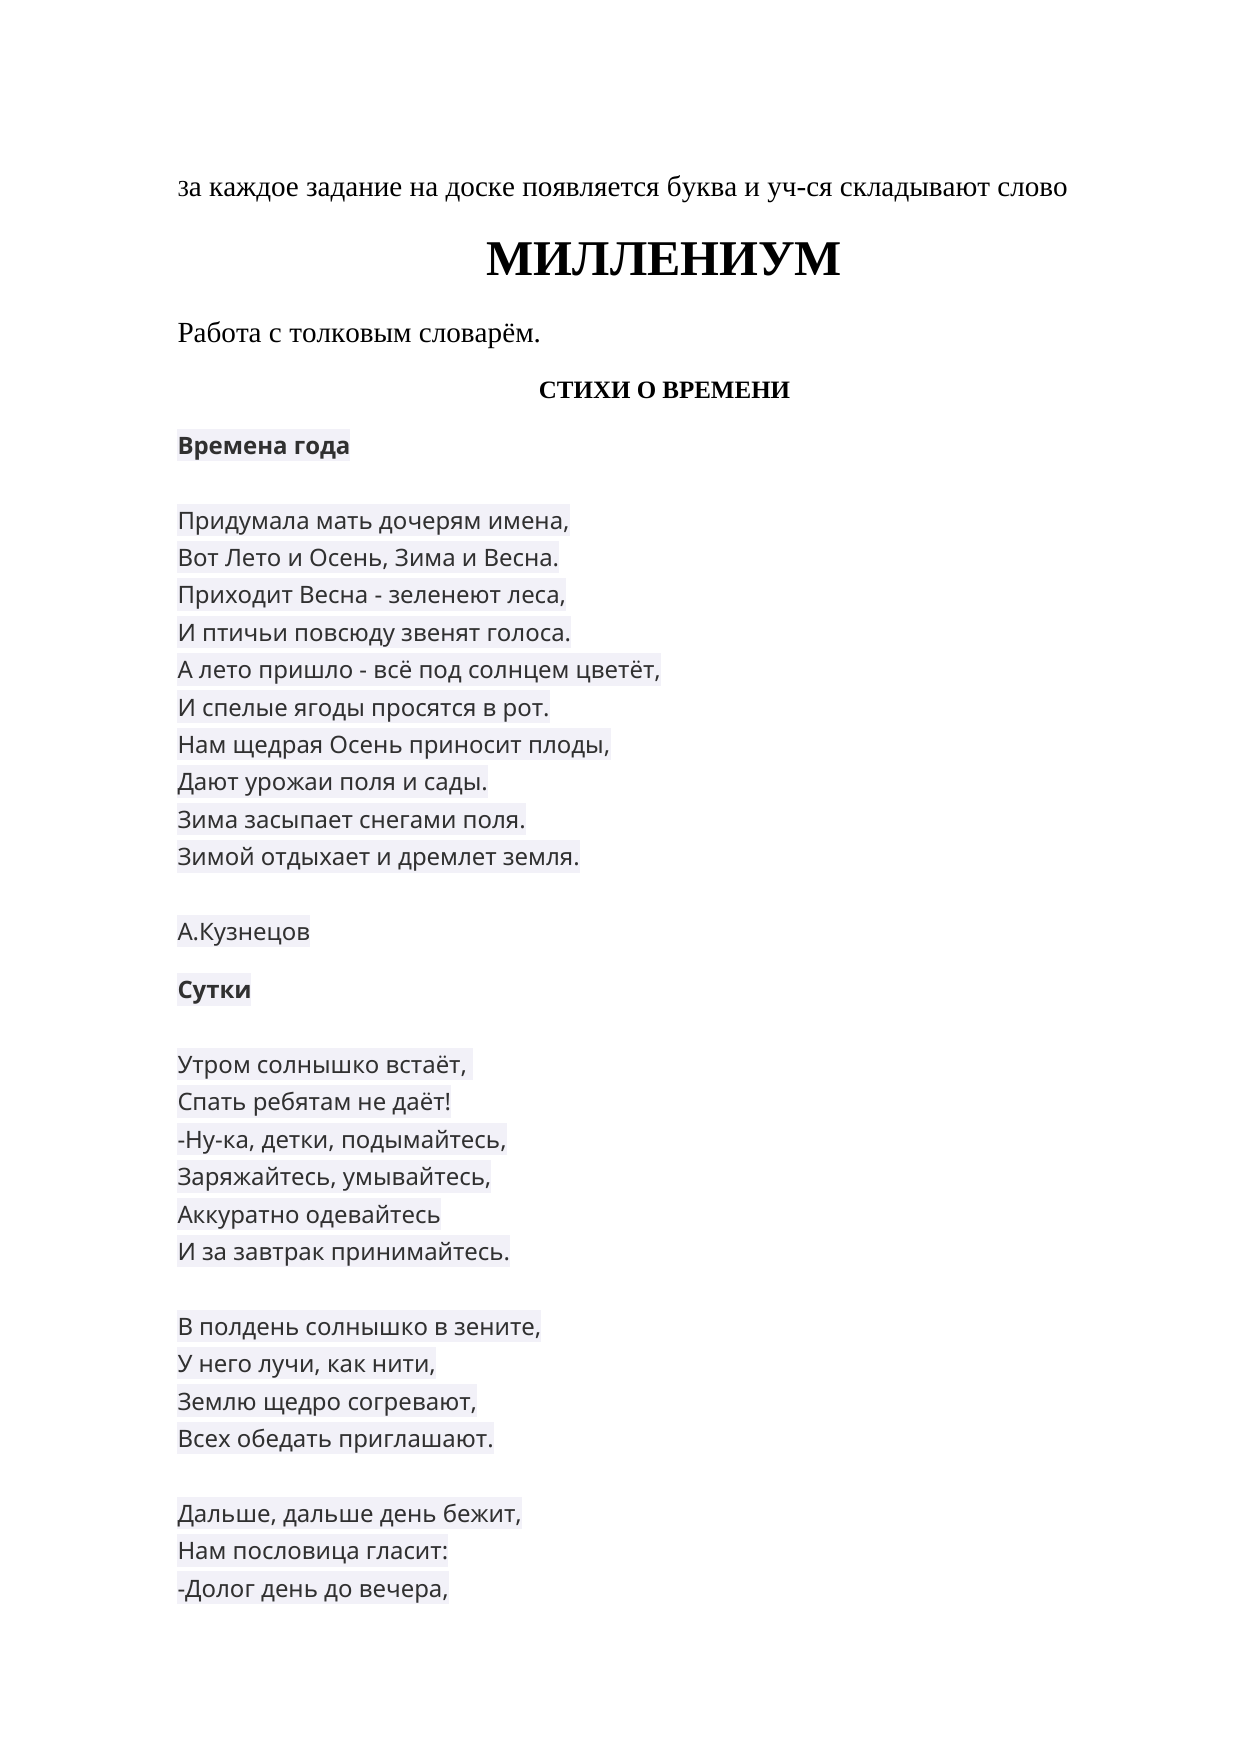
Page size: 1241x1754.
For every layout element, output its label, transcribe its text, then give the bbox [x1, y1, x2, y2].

text СТИХИ О ВРЕМЕНИ [177, 375, 1152, 403]
text Работа с толковым словарём. [177, 315, 1152, 349]
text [177, 973, 1152, 1604]
text Времена года Придумала мать дочерям имена, Вот Лето и Осень, Зима и Весна. Приходит Весна - зеленеют леса, И птичьи повсюду звенят голоса. А лето пришло - всё под солнцем цветёт, И спелые ягоды просятся в рот. Нам щедрая Осень приносит плоды, Дают урожаи поля и сады. Зима засыпает снегами поля. Зимой отдыхает и дремлет земля. А.Кузнецов [177, 429, 1152, 947]
text За каждое задание на доске появляется буква и уч-ся складывают слово [177, 169, 1152, 203]
text МИЛЛЕНИУМ [177, 228, 1152, 286]
